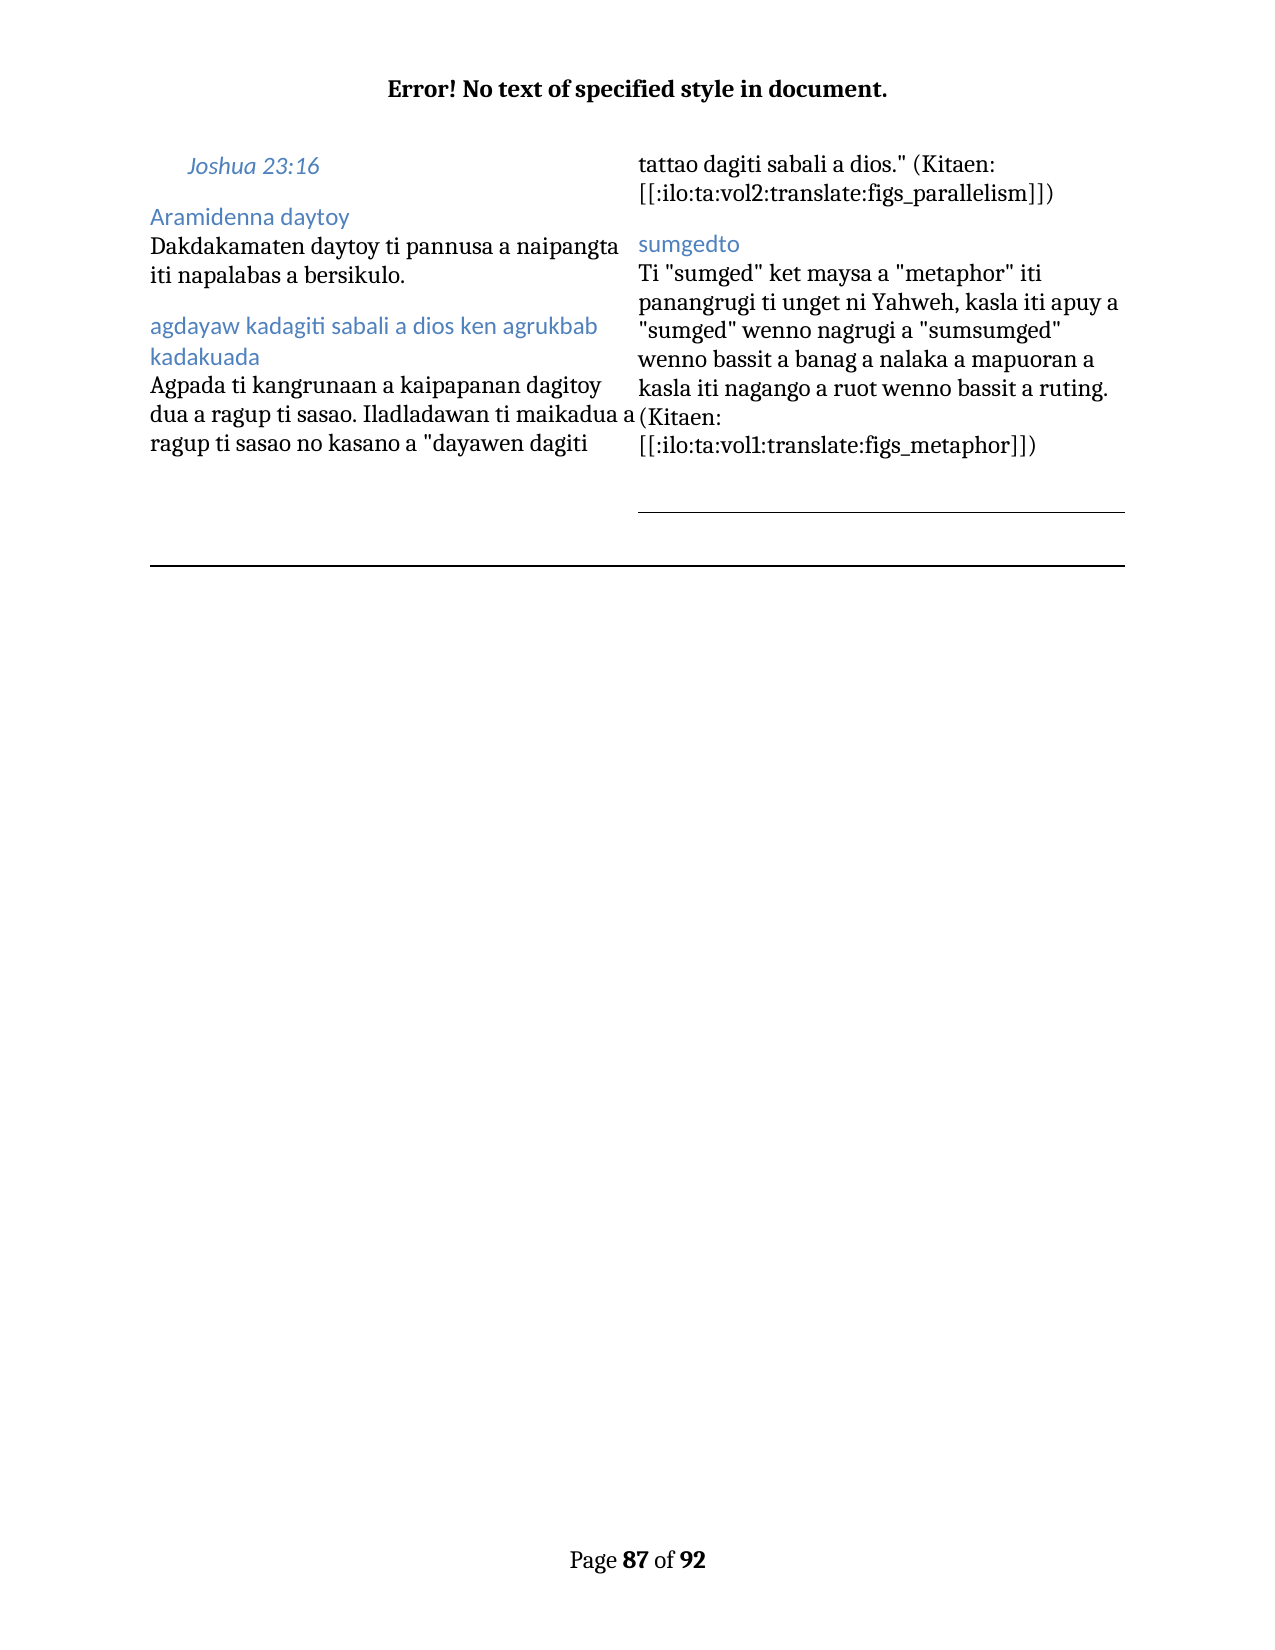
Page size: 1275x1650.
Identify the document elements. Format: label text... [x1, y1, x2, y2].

text Dakdakamaten daytoy ti pannusa a naipangta iti napalabas a bersikulo. [150, 232, 637, 289]
subtitle sumgedto [638, 228, 1125, 259]
text Ti "sumged" ket maysa a "metaphor" iti panangrugi ti unget ni Yahweh, kasla iti apuy a "sumged" wenno nagrugi a "sumsumged" wenno bassit a banag a nalaka a mapuoran a kasla iti nagango a ruot wenno bassit a ruting. (Kitaen: [[:ilo:ta:vol1:translate:figs_metaphor]]) [638, 259, 1125, 460]
subtitle Aramidenna daytoy [150, 201, 637, 232]
subtitle agdayaw kadagiti sabali a dios ken agrukbab kadakuada [150, 310, 637, 371]
text Agpada ti kangrunaan a kaipapanan dagitoy dua a ragup ti sasao. Iladladawan ti maikadua a ragup ti sasao no kasano a "dayawen dagiti tattao dagiti sabali a dios." (Kitaen: [[:ilo:ta:vol2:translate:figs_parallelism]]) [638, 150, 1125, 207]
subtitle Joshua 23:16 [150, 150, 637, 181]
text Agpada ti kangrunaan a kaipapanan dagitoy dua a ragup ti sasao. Iladladawan ti maikadua a ragup ti sasao no kasano a "dayawen dagiti tattao dagiti sabali a dios." (Kitaen: [[:ilo:ta:vol2:translate:figs_parallelism]]) [150, 371, 637, 457]
